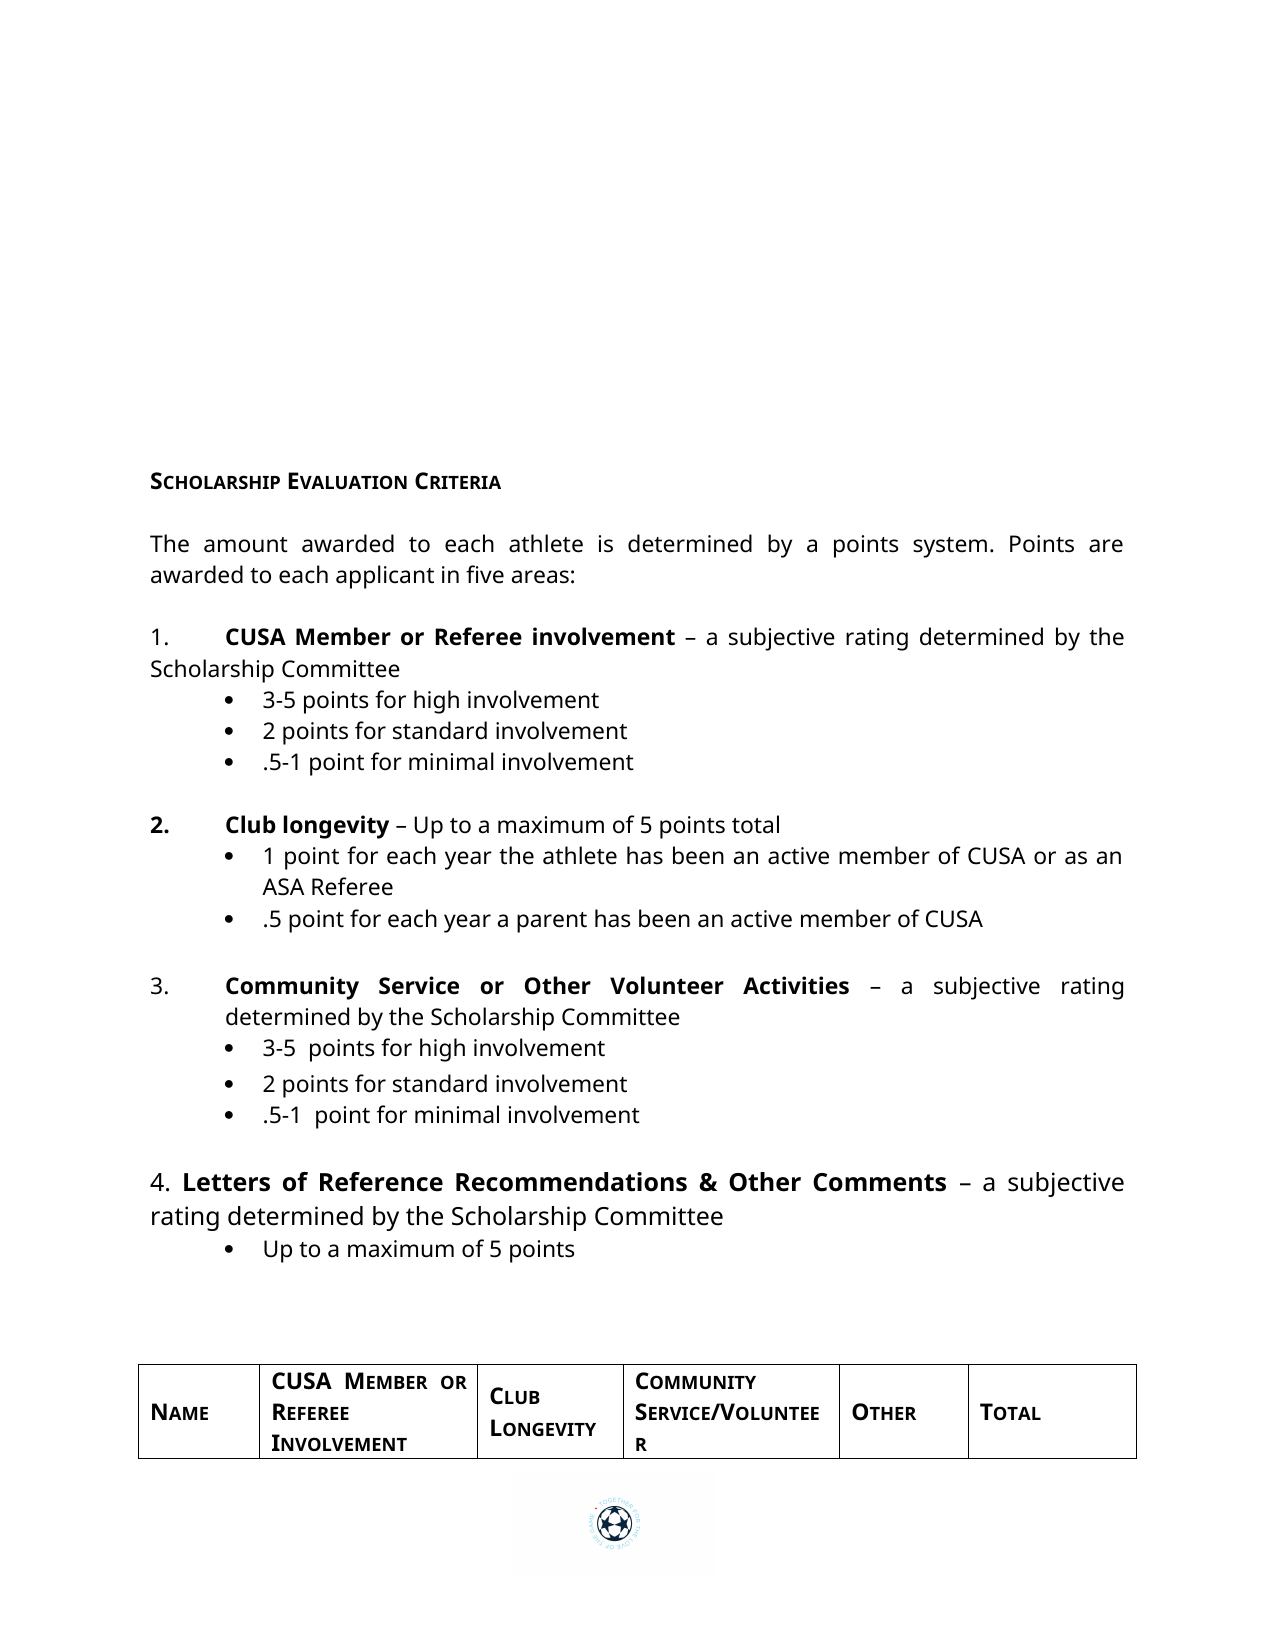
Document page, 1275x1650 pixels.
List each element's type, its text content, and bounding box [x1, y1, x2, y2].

list 3-5 points for high involvement [225, 1032, 1125, 1063]
table_header Other [840, 1365, 968, 1458]
list Club longevity – Up to a maximum of 5 points total [150, 809, 1125, 840]
list Up to a maximum of 5 points [225, 1233, 1125, 1264]
list Community Service or Other Volunteer Activities – a subjective rating determined by the Scholarship Committee [150, 970, 1125, 1032]
list .5-1 point for minimal involvement [225, 746, 1125, 778]
text 4. Letters of Reference Recommendations & Other Comments – a subjective rating determined by the Scholarship Committee [150, 1165, 1125, 1233]
list .5-1 point for minimal involvement [225, 1099, 1125, 1131]
list 2 points for standard involvement [225, 715, 1125, 746]
table_header Name [139, 1365, 259, 1458]
text Scholarship Evaluation Criteria [150, 465, 1125, 496]
text The amount awarded to each athlete is determined by a points system. Points are awarded to each applicant in five areas: [150, 528, 1125, 590]
list CUSA Member or Referee involvement – a subjective rating determined by the Scholarship Committee [150, 621, 1125, 684]
table_header Club Longevity [478, 1365, 623, 1458]
table_header CUSA Member or Referee Involvement [260, 1365, 477, 1458]
table_header Total [969, 1365, 1136, 1458]
list 1 point for each year the athlete has been an active member of CUSA or as an ASA Referee [225, 840, 1125, 903]
list 2 points for standard involvement [225, 1068, 1125, 1099]
table_header Community Service/Volunteer [624, 1365, 839, 1458]
picture [512, 1473, 717, 1575]
list .5 point for each year a parent has been an active member of CUSA [225, 903, 1125, 934]
list 3-5 points for high involvement [225, 684, 1125, 715]
